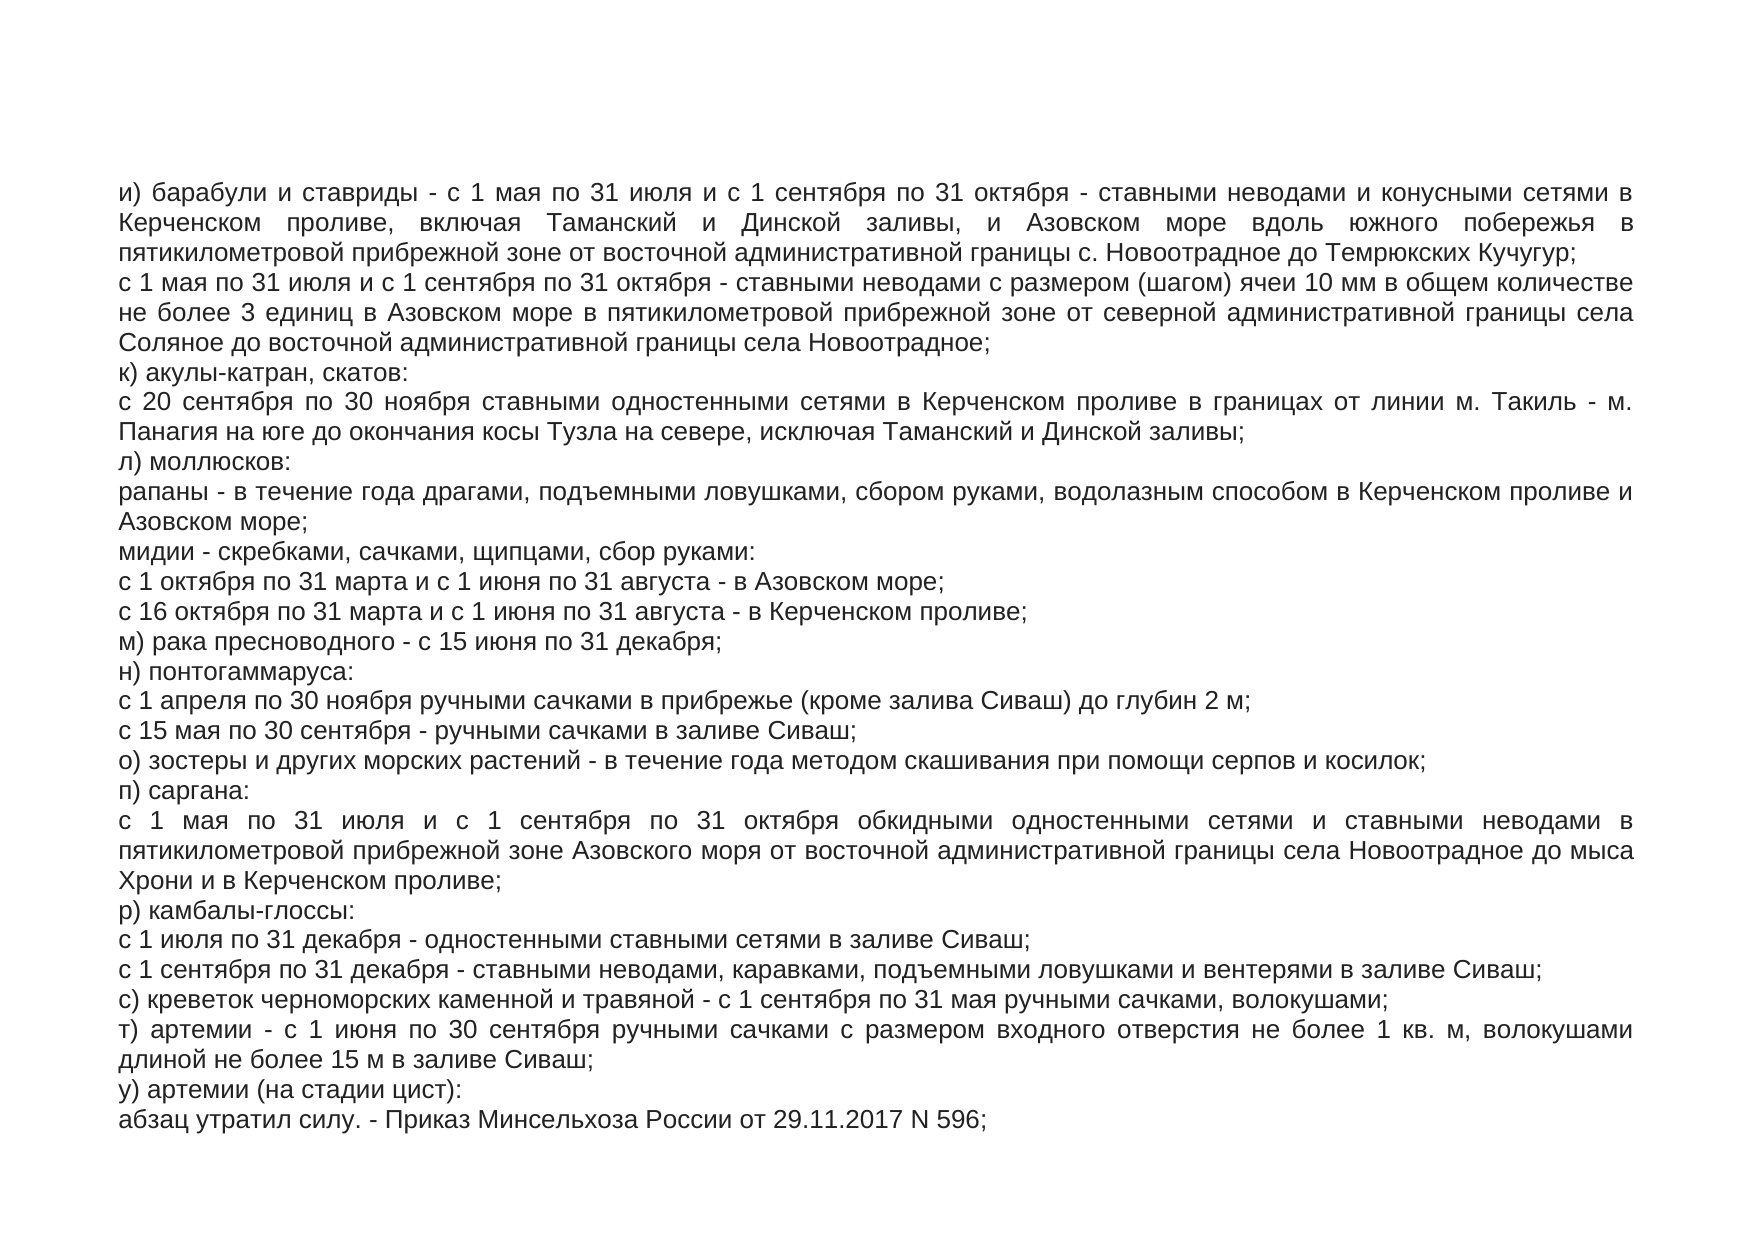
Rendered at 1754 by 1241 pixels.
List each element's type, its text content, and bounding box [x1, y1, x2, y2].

text с 20 сентября по 30 ноября ставными одностенными сетями в Керченском проливе в границах от линии м. Такиль - м. Панагия на юге до окончания косы Тузла на севере, исключая Таманский и Динской заливы; [118, 386, 1636, 446]
text абзац утратил силу. - Приказ Минсельхоза России от 29.11.2017 N 596; [118, 1104, 1636, 1134]
text л) моллюсков: [118, 446, 1636, 476]
text п) саргана: [118, 775, 1636, 805]
text с 15 мая по 30 сентября - ручными сачками в заливе Сиваш; [118, 715, 1636, 745]
text с 1 апреля по 30 ноября ручными сачками в прибрежье (кроме залива Сиваш) до глубин 2 м; [118, 685, 1636, 715]
text с 1 июля по 31 декабря - одностенными ставными сетями в заливе Сиваш; [118, 924, 1636, 954]
text т) артемии - с 1 июня по 30 сентября ручными сачками с размером входного отверстия не более 1 кв. м, волокушами длиной не более 15 м в заливе Сиваш; [118, 1014, 1636, 1074]
text с 16 октября по 31 марта и с 1 июня по 31 августа - в Керченском проливе; [118, 596, 1636, 626]
text с 1 мая по 31 июля и с 1 сентября по 31 октября - ставными неводами с размером (шагом) ячеи 10 мм в общем количестве не более 3 единиц в Азовском море в пятикилометровой прибрежной зоне от северной административной границы села Соляное до восточной административной границы села Новоотрадное; [118, 267, 1636, 357]
text с 1 мая по 31 июля и с 1 сентября по 31 октября обкидными одностенными сетями и ставными неводами в пятикилометровой прибрежной зоне Азовского моря от восточной административной границы села Новоотрадное до мыса Хрони и в Керченском проливе; [118, 805, 1636, 895]
text р) камбалы-глоссы: [118, 895, 1636, 924]
text мидии - скребками, сачками, щипцами, сбор руками: [118, 536, 1636, 566]
text к) акулы-катран, скатов: [118, 357, 1636, 386]
text у) артемии (на стадии цист): [118, 1074, 1636, 1104]
text н) понтогаммаруса: [118, 656, 1636, 685]
text о) зостеры и других морских растений - в течение года методом скашивания при помощи серпов и косилок; [118, 745, 1636, 775]
text с) креветок черноморских каменной и травяной - с 1 сентября по 31 мая ручными сачками, волокушами; [118, 984, 1636, 1014]
text и) барабули и ставриды - с 1 мая по 31 июля и с 1 сентября по 31 октября - ставными неводами и конусными сетями в Керченском проливе, включая Таманский и Динской заливы, и Азовском море вдоль южного побережья в пятикилометровой прибрежной зоне от восточной административной границы с. Новоотрадное до Темрюкских Кучугур; [118, 177, 1636, 267]
text м) рака пресноводного - с 15 июня по 31 декабря; [118, 626, 1636, 656]
text с 1 сентября по 31 декабря - ставными неводами, каравками, подъемными ловушками и вентерями в заливе Сиваш; [118, 954, 1636, 984]
text рапаны - в течение года драгами, подъемными ловушками, сбором руками, водолазным способом в Керченском проливе и Азовском море; [118, 476, 1636, 536]
text с 1 октября по 31 марта и с 1 июня по 31 августа - в Азовском море; [118, 566, 1636, 596]
